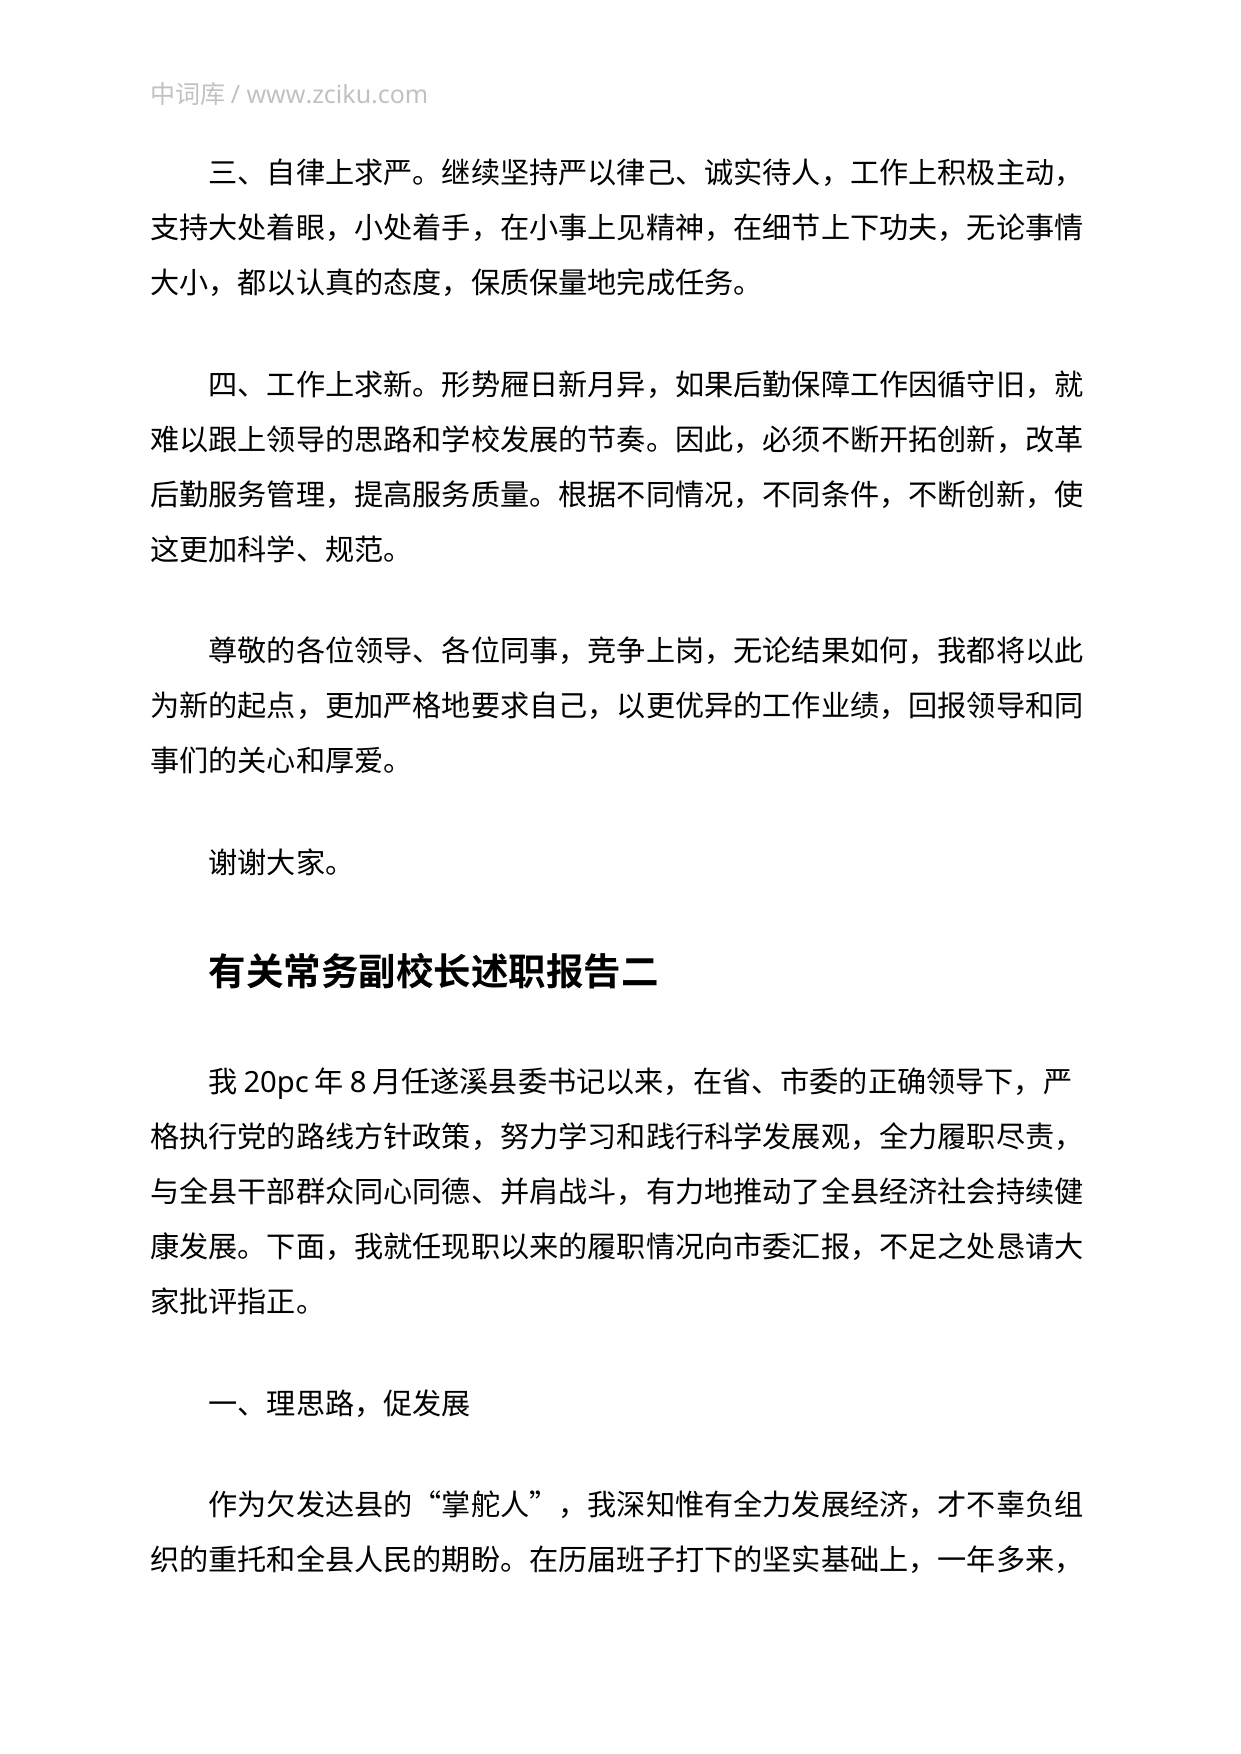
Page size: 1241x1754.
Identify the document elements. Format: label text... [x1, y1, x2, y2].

text 四、工作上求新。形势屜日新月异，如果后勤保障工作因循守旧，就难以跟上领导的思路和学校发展的节奏。因此，必须不断开拓创新，改革后勤服务管理，提高服务质量。根据不同情况，不同条件，不断创新，使这更加科学、规范。 [150, 362, 1090, 568]
text 一、理思路，促发展 [150, 1380, 1090, 1422]
text 有关常务副校长述职报告二 [150, 941, 1090, 996]
text 尊敬的各位领导、各位同事，竞争上岗，无论结果如何，我都将以此为新的起点，更加严格地要求自己，以更优异的工作业绩，回报领导和同事们的关心和厚爱。 [150, 628, 1090, 780]
text 三、自律上求严。继续坚持严以律己、诚实待人，工作上积极主动，支持大处着眼，小处着手，在小事上见精神，在细节上下功夫，无论事情大小，都以认真的态度，保质保量地完成任务。 [150, 150, 1090, 302]
text 谢谢大家。 [150, 839, 1090, 882]
text 我20pc年8月任遂溪县委书记以来，在省、市委的正确领导下，严格执行党的路线方针政策，努力学习和践行科学发展观，全力履职尽责，与全县干部群众同心同德、并肩战斗，有力地推动了全县经济社会持续健康发展。下面，我就任现职以来的履职情况向市委汇报，不足之处恳请大家批评指正。 [150, 1059, 1090, 1321]
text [150, 1482, 1090, 1579]
